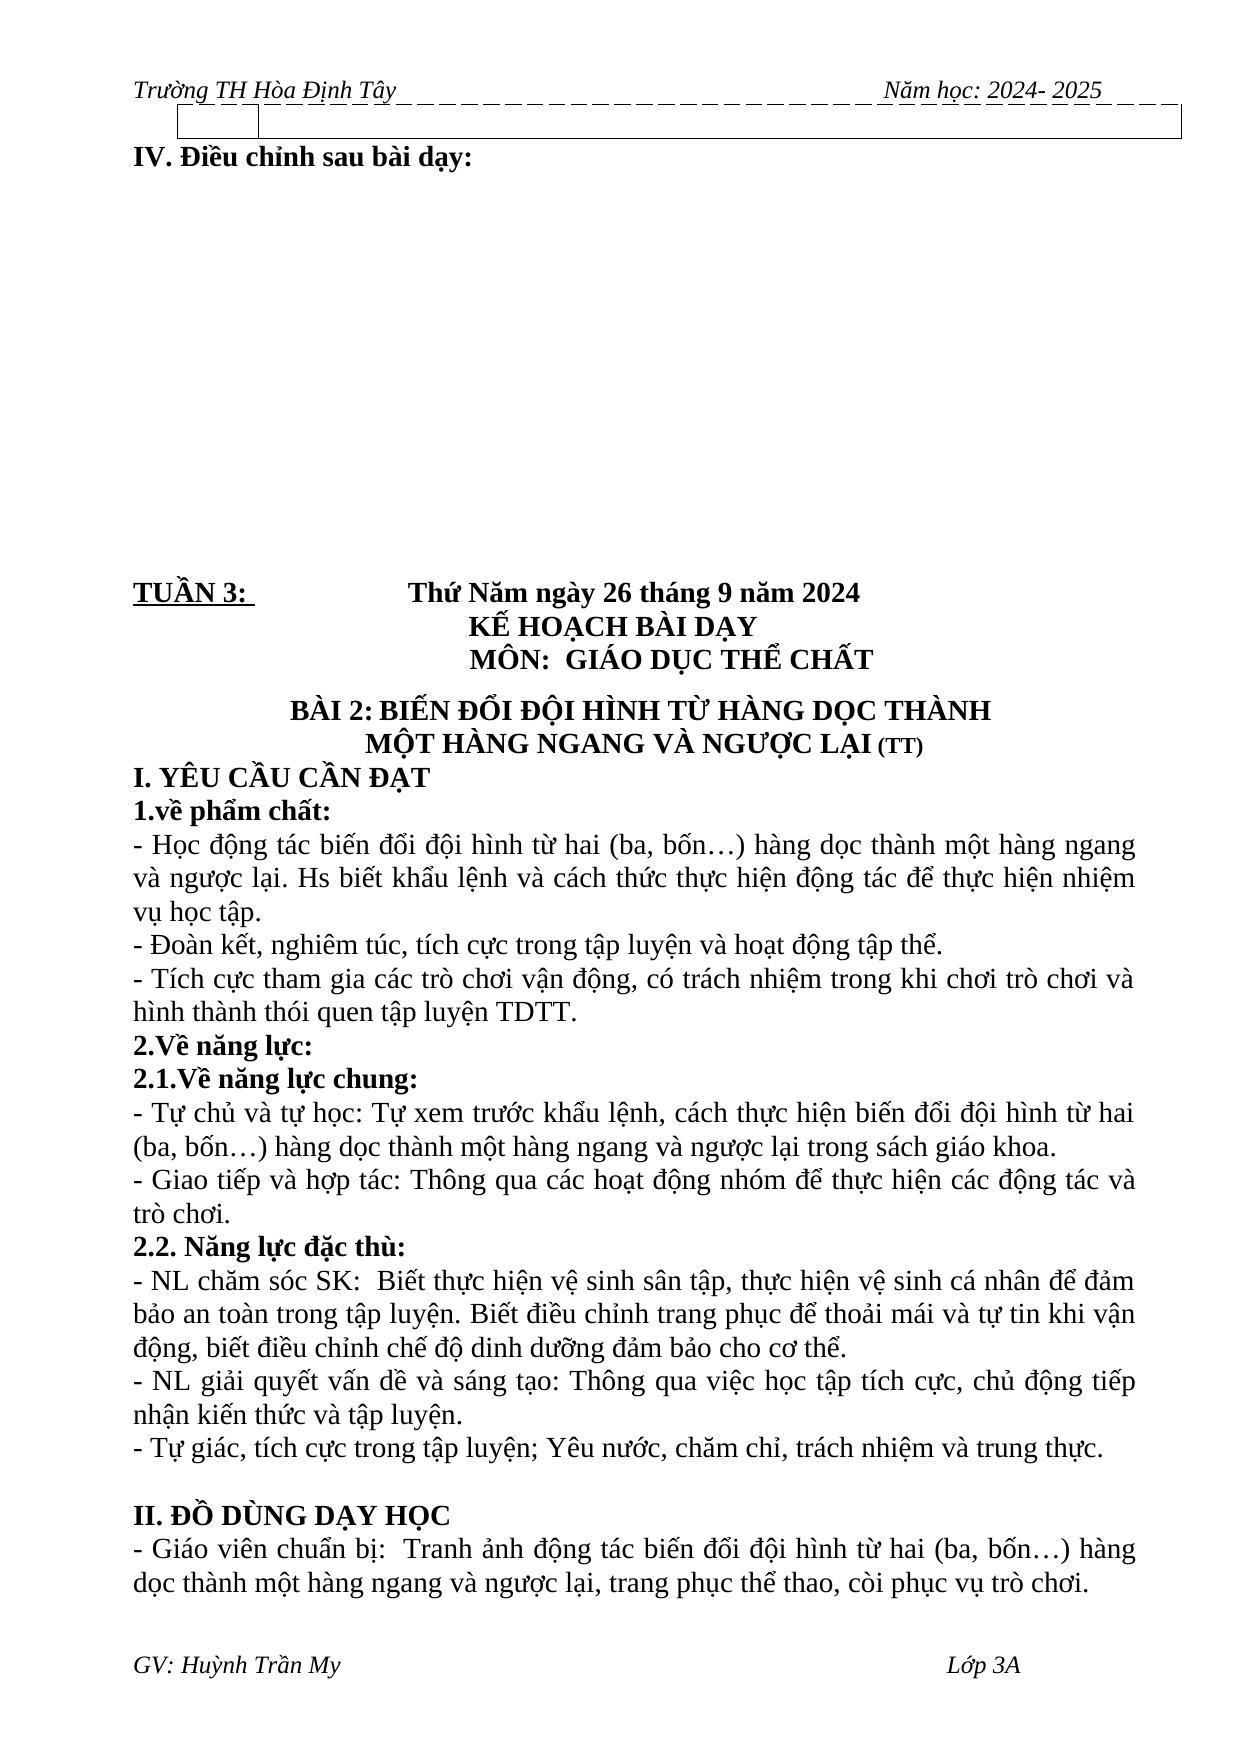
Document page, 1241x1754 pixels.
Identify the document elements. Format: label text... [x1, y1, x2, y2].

text 2.1.Về năng lực chung: [133, 1062, 1137, 1095]
text - Tự chủ và tự học: Tự xem trước khẩu lệnh, cách thực hiện biến đổi đội hình từ hai (ba, bốn…) hàng dọc thành một hàng ngang và ngược lại trong sách giáo khoa. [133, 1095, 1137, 1162]
text 2.Về năng lực: [133, 1028, 1137, 1062]
table_cell [178, 104, 258, 138]
text - Giáo viên chuẩn bị: Tranh ảnh động tác biến đổi đội hình từ hai (ba, bốn…) hàng dọc thành một hàng ngang và ngược lại, trang phục thể thao, còi phục vụ trò chơi. [133, 1531, 1137, 1598]
text TUẦN 3: Thứ Năm ngày 26 tháng 9 năm 2024 [133, 575, 1137, 609]
text - Học động tác biến đổi đội hình từ hai (ba, bốn…) hàng dọc thành một hàng ngang và ngược lại. Hs biết khẩu lệnh và cách thức thực hiện động tác để thực hiện nhiệm vụ học tập. [133, 827, 1137, 927]
text - Tự giác, tích cực trong tập luyện; Yêu nước, chăm chỉ, trách nhiệm và trung thực. [133, 1431, 1137, 1464]
text 1.về phẩm chất: [133, 793, 1137, 827]
text 2.2. Năng lực đặc thù: [133, 1229, 1137, 1263]
text BÀI 2: BIẾN ĐỔI ĐỘI HÌNH TỪ HÀNG DỌC THÀNH [144, 693, 1137, 726]
text IV. Điều chỉnh sau bài dạy: [133, 139, 1137, 173]
text - NL chăm sóc SK: Biết thực hiện vệ sinh sân tập, thực hiện vệ sinh cá nhân để đảm bảo an toàn trong tập luyện. Biết điều chỉnh trang phục để thoải mái và tự tin khi vận động, biết điều chỉnh chế độ dinh dưỡng đảm bảo cho cơ thể. [133, 1263, 1137, 1363]
text MÔN: GIÁO DỤC THỂ CHẤT [133, 642, 1137, 676]
table_cell [259, 104, 1181, 138]
text - NL giải quyết vấn dề và sáng tạo: Thông qua việc học tập tích cực, chủ động tiếp nhận kiến thức và tập luyện. [133, 1363, 1137, 1431]
text - Giao tiếp và hợp tác: Thông qua các hoạt động nhóm để thực hiện các động tác và trò chơi. [133, 1162, 1137, 1229]
text MỘT HÀNG NGANG VÀ NGƯỢC LẠI (TT) [144, 726, 1137, 760]
text II. ĐỒ DÙNG DẠY HỌC [133, 1498, 1137, 1531]
text I. YÊU CẦU CẦN ĐẠT [133, 760, 1137, 793]
text - Đoàn kết, nghiêm túc, tích cực trong tập luyện và hoạt động tập thể. [133, 927, 1137, 961]
text KẾ HOẠCH BÀI DẠY [133, 609, 1137, 642]
text - Tích cực tham gia các trò chơi vận động, có trách nhiệm trong khi chơi trò chơi và hình thành thói quen tập luyện TDTT. [133, 961, 1137, 1028]
